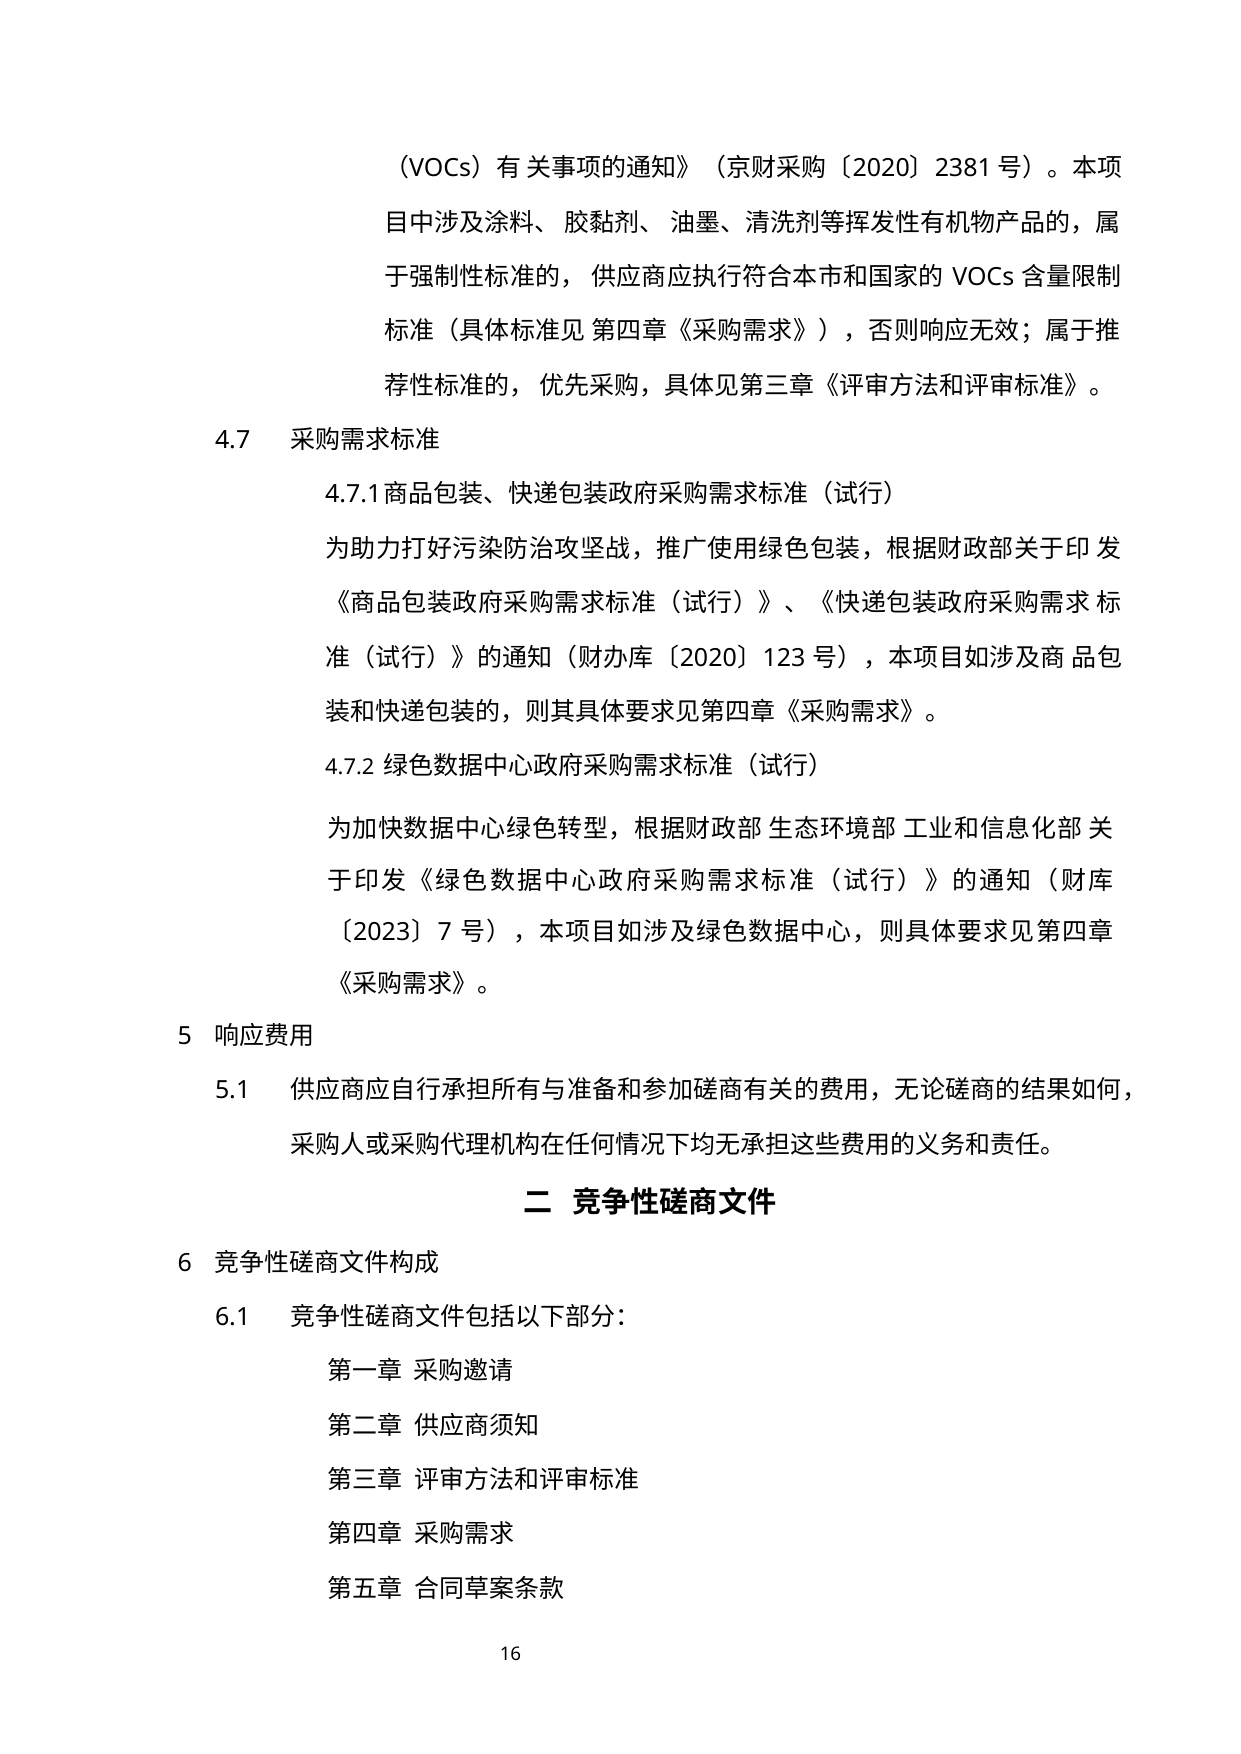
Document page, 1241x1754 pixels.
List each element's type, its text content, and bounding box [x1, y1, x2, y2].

list 竞争性磋商文件包括以下部分： [215, 1296, 1122, 1333]
text 第五章 合同草案条款 [328, 1568, 1122, 1604]
subtitle 二 竞争性磋商文件 [177, 1178, 1122, 1221]
list 绿色数据中心政府采购需求标准（试行） [325, 746, 1122, 782]
text 第三章 评审方法和评审标准 [328, 1459, 1122, 1496]
text 第二章 供应商须知 [328, 1405, 1122, 1441]
text 第四章 采购需求 [328, 1514, 1122, 1550]
list 竞争性磋商文件构成 [177, 1242, 1122, 1278]
list 供应商应自行承担所有与准备和参加磋商有关的费用，无论磋商的结果如何，采购人或采购代理机构在任何情况下均无承担这些费用的义务和责任。 [215, 1070, 1122, 1160]
text 第一章 采购邀请 [177, 1351, 1122, 1387]
list 响应费用 [177, 1015, 1122, 1052]
list 为助力打好污染防治攻坚战，推广使用绿色包装，根据财政部关于印 发《商品包装政府采购需求标准（试行）》、《快递包装政府采购需求 标准（试行）》的通知（财办库〔2020〕123 号），本项目如涉及商 品包装和快递包装的，则其具体要求见第四章《采购需求》。 [325, 528, 1122, 728]
list 商品包装、快递包装政府采购需求标准（试行） [325, 474, 1122, 510]
list 采购需求标准 [215, 419, 1122, 456]
text 为加快数据中心绿色转型，根据财政部 生态环境部 工业和信息化部 关于印发《绿色数据中心政府采购需求标准（试行）》的通知（财库〔2023〕7 号），本项目如涉及绿色数据中心，则具体要求见第四章 《采购需求》。 [327, 808, 1115, 1000]
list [325, 148, 1122, 401]
